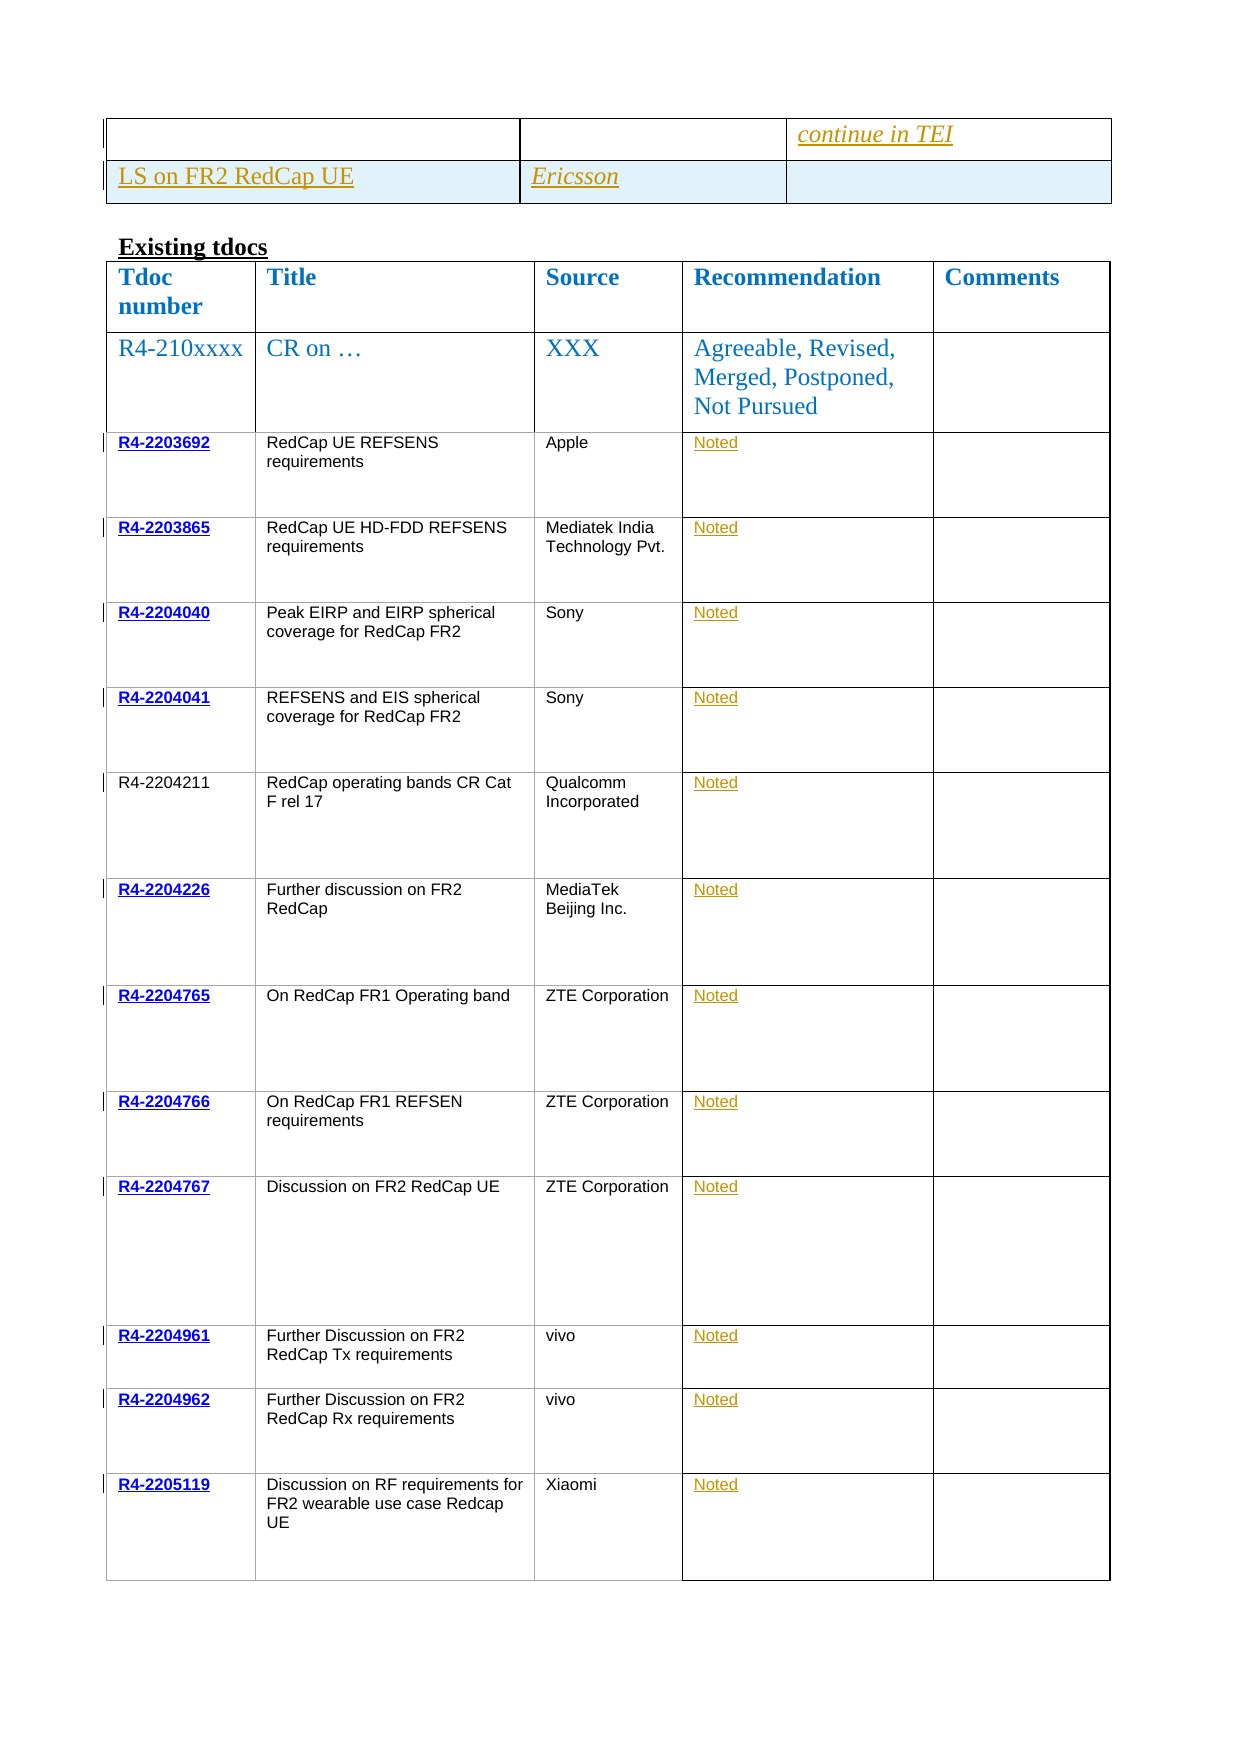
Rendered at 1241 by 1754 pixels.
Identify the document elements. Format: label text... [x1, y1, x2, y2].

table_cell REFSENS and EIS spherical coverage for RedCap FR2 [256, 688, 534, 772]
table_cell ZTE Corporation [535, 1092, 682, 1176]
table_cell Xiaomi [535, 1474, 682, 1579]
table_cell [683, 603, 933, 687]
table_cell R4-210xxxx [107, 333, 255, 432]
table_cell [934, 333, 1109, 432]
table_cell [521, 119, 786, 160]
table_cell CR on … [256, 333, 534, 432]
table_cell vivo [535, 1389, 682, 1473]
table_cell [934, 603, 1109, 687]
table_cell R4-2203865 [107, 518, 255, 602]
table_cell [107, 119, 519, 160]
table_cell [934, 518, 1109, 602]
table_cell ZTE Corporation [535, 1177, 682, 1324]
table_cell R4-2204961 [107, 1326, 255, 1388]
table_cell R4-2204040 [107, 603, 255, 687]
table_cell [683, 1177, 933, 1324]
table_cell Peak EIRP and EIRP spherical coverage for RedCap FR2 [256, 603, 534, 687]
table_cell [934, 1326, 1109, 1388]
table_cell Agreeable, Revised, Merged, Postponed, Not Pursued [683, 333, 933, 432]
table_cell [683, 1389, 933, 1473]
table_cell [934, 1389, 1109, 1473]
table_cell Mediatek India Technology Pvt. [535, 518, 682, 602]
table_cell R4-2204767 [107, 1177, 255, 1324]
table_cell [683, 518, 933, 602]
table_cell Further Discussion on FR2 RedCap Rx requirements [256, 1389, 534, 1473]
table_cell On RedCap FR1 Operating band [256, 986, 534, 1091]
table_cell [934, 773, 1109, 878]
table_header Comments [934, 262, 1109, 332]
table_cell [683, 1326, 933, 1388]
table_cell R4-2204226 [107, 879, 255, 984]
table_cell Further discussion on FR2 RedCap [256, 879, 534, 984]
table_cell R4-2204765 [107, 986, 255, 1091]
table_cell R4-2205119 [107, 1474, 255, 1579]
table_cell Sony [535, 688, 682, 772]
table_header Source [535, 262, 682, 332]
table_cell [934, 1474, 1109, 1579]
table_cell MediaTek Beijing Inc. [535, 879, 682, 984]
table_cell [934, 1092, 1109, 1176]
table_cell [683, 688, 933, 772]
table_cell Sony [535, 603, 682, 687]
table_cell R4-2204962 [107, 1389, 255, 1473]
table_cell vivo [535, 1326, 682, 1388]
table_cell [934, 986, 1109, 1091]
table_cell RedCap UE HD-FDD REFSENS requirements [256, 518, 534, 602]
table_cell R4-2204211 [107, 773, 255, 878]
table_cell [683, 1474, 933, 1579]
table_cell [787, 119, 1111, 160]
table_cell RedCap operating bands CR Cat F rel 17 [256, 773, 534, 878]
table_cell Apple [535, 433, 682, 517]
table_cell Further Discussion on FR2 RedCap Tx requirements [256, 1326, 534, 1388]
table_cell [683, 879, 933, 984]
text Existing tdocs [118, 232, 1122, 261]
table_cell [683, 1092, 933, 1176]
table_cell ZTE Corporation [535, 986, 682, 1091]
table_cell On RedCap FR1 REFSEN requirements [256, 1092, 534, 1176]
table_cell [683, 986, 933, 1091]
table_cell [934, 688, 1109, 772]
table_header Recommendation [683, 262, 933, 332]
table_cell [934, 1177, 1109, 1324]
table_cell R4-2203692 [107, 433, 255, 517]
table_cell XXX [535, 333, 682, 432]
table_cell Qualcomm Incorporated [535, 773, 682, 878]
table_cell [934, 433, 1109, 517]
table_cell [683, 433, 933, 517]
table_header Title [256, 262, 534, 332]
table_cell Discussion on RF requirements for FR2 wearable use case Redcap UE [256, 1474, 534, 1579]
table_header Tdoc number [107, 262, 255, 332]
table_cell RedCap UE REFSENS requirements [256, 433, 534, 517]
table_cell R4-2204766 [107, 1092, 255, 1176]
table_cell [683, 773, 933, 878]
table_cell Discussion on FR2 RedCap UE [256, 1177, 534, 1324]
table_cell [934, 879, 1109, 984]
table_cell R4-2204041 [107, 688, 255, 772]
